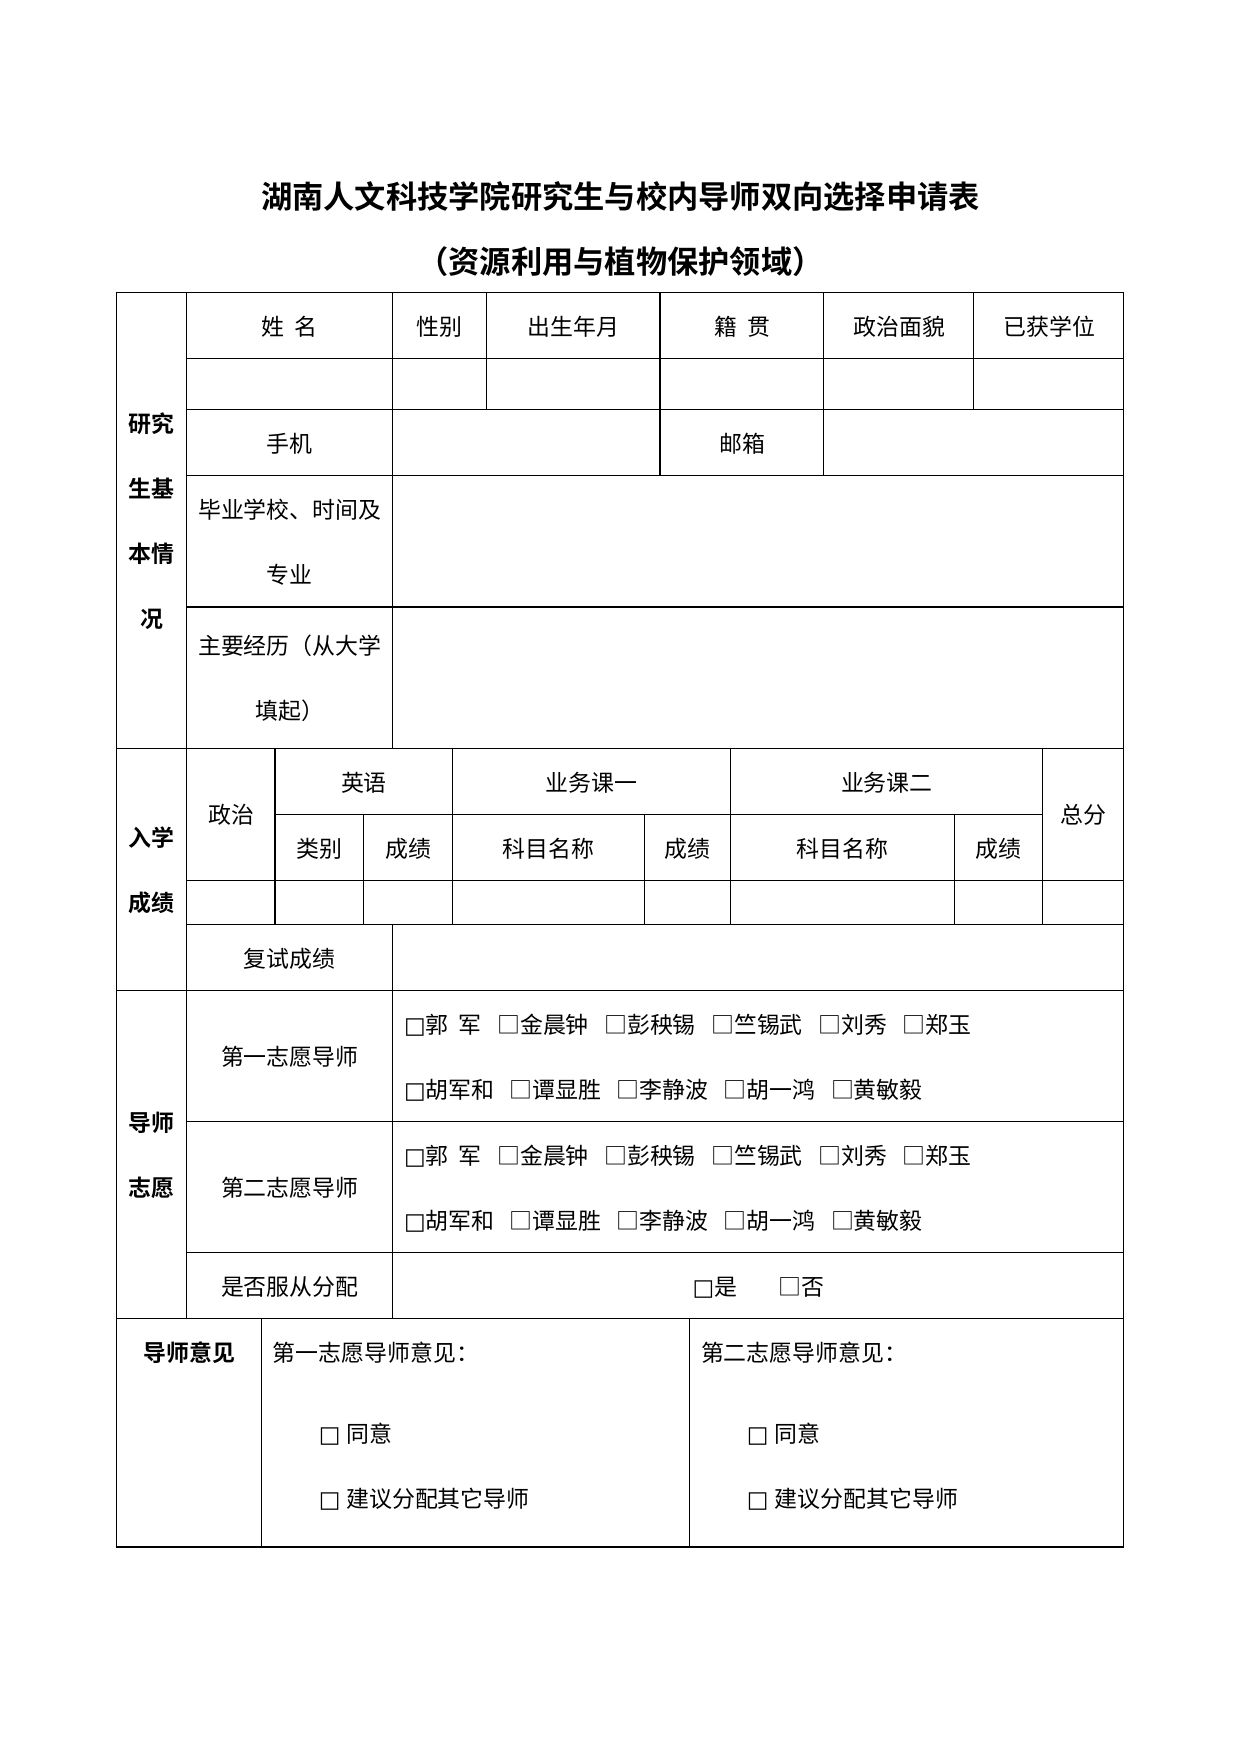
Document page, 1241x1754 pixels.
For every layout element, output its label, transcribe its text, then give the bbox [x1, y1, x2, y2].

table_cell [364, 881, 452, 924]
table_cell 英语 [276, 749, 452, 813]
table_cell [690, 1319, 1123, 1546]
table_cell [824, 359, 973, 409]
table_cell [731, 881, 954, 924]
table_cell □郭 军 □金晨钟 □彭秧锡 □竺锡武 □刘秀 □郑玉 □胡军和 □谭显胜 □李静波 □胡一鸿 □黄敏毅 [393, 1122, 1123, 1252]
table_cell [393, 359, 486, 409]
table_cell 毕业学校、时间及专业 [187, 476, 392, 606]
table_cell 第二志愿导师 [187, 1122, 392, 1252]
table_cell 科目名称 [731, 815, 954, 879]
text 湖南人文科技学院研究生与校内导师双向选择申请表 [187, 162, 1053, 227]
table_cell 成绩 [955, 815, 1042, 879]
table_cell [1043, 881, 1123, 924]
table_cell 成绩 [645, 815, 730, 879]
table_cell [393, 608, 1123, 747]
table_cell 手机 [187, 410, 392, 475]
table_cell [187, 881, 274, 924]
table_cell □是 □否 [393, 1253, 1123, 1318]
table_cell 导师志愿 [117, 991, 186, 1318]
table_cell 邮箱 [661, 410, 823, 475]
table_cell 总分 [1043, 749, 1123, 879]
table_cell [645, 881, 730, 924]
table_cell 政治 [187, 749, 274, 879]
table_cell 成绩 [364, 815, 452, 879]
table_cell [262, 1319, 689, 1546]
table_header 出生年月 [487, 293, 659, 358]
table_header 姓 名 [187, 293, 392, 358]
table_header 已获学位 [974, 293, 1123, 358]
table_cell [955, 881, 1042, 924]
table_cell [393, 925, 1123, 990]
table_cell [487, 359, 659, 409]
table_cell [187, 359, 392, 409]
table_cell [453, 881, 644, 924]
table_cell 导师意见 [117, 1319, 261, 1546]
table_cell [661, 359, 823, 409]
table_header 籍 贯 [661, 293, 823, 358]
table_header 性别 [393, 293, 486, 358]
table_cell 类别 [276, 815, 363, 879]
table_header 政治面貌 [824, 293, 973, 358]
table_cell [393, 410, 659, 475]
table_cell 科目名称 [453, 815, 644, 879]
table_cell [393, 476, 1123, 606]
table_cell [974, 359, 1123, 409]
table_cell 业务课二 [731, 749, 1042, 813]
table_cell 复试成绩 [187, 925, 392, 990]
table_cell □郭 军 □金晨钟 □彭秧锡 □竺锡武 □刘秀 □郑玉 □胡军和 □谭显胜 □李静波 □胡一鸿 □黄敏毅 [393, 991, 1123, 1121]
table_cell 是否服从分配 [187, 1253, 392, 1318]
table_cell 业务课一 [453, 749, 730, 813]
table_cell 主要经历（从大学填起） [187, 608, 392, 747]
text （资源利用与植物保护领域） [187, 227, 1053, 292]
table_cell [824, 410, 1123, 475]
table_cell 入学成绩 [117, 749, 186, 990]
table_header 研究生基本情况 [117, 293, 186, 747]
table_cell 第一志愿导师 [187, 991, 392, 1121]
table_cell [276, 881, 363, 924]
